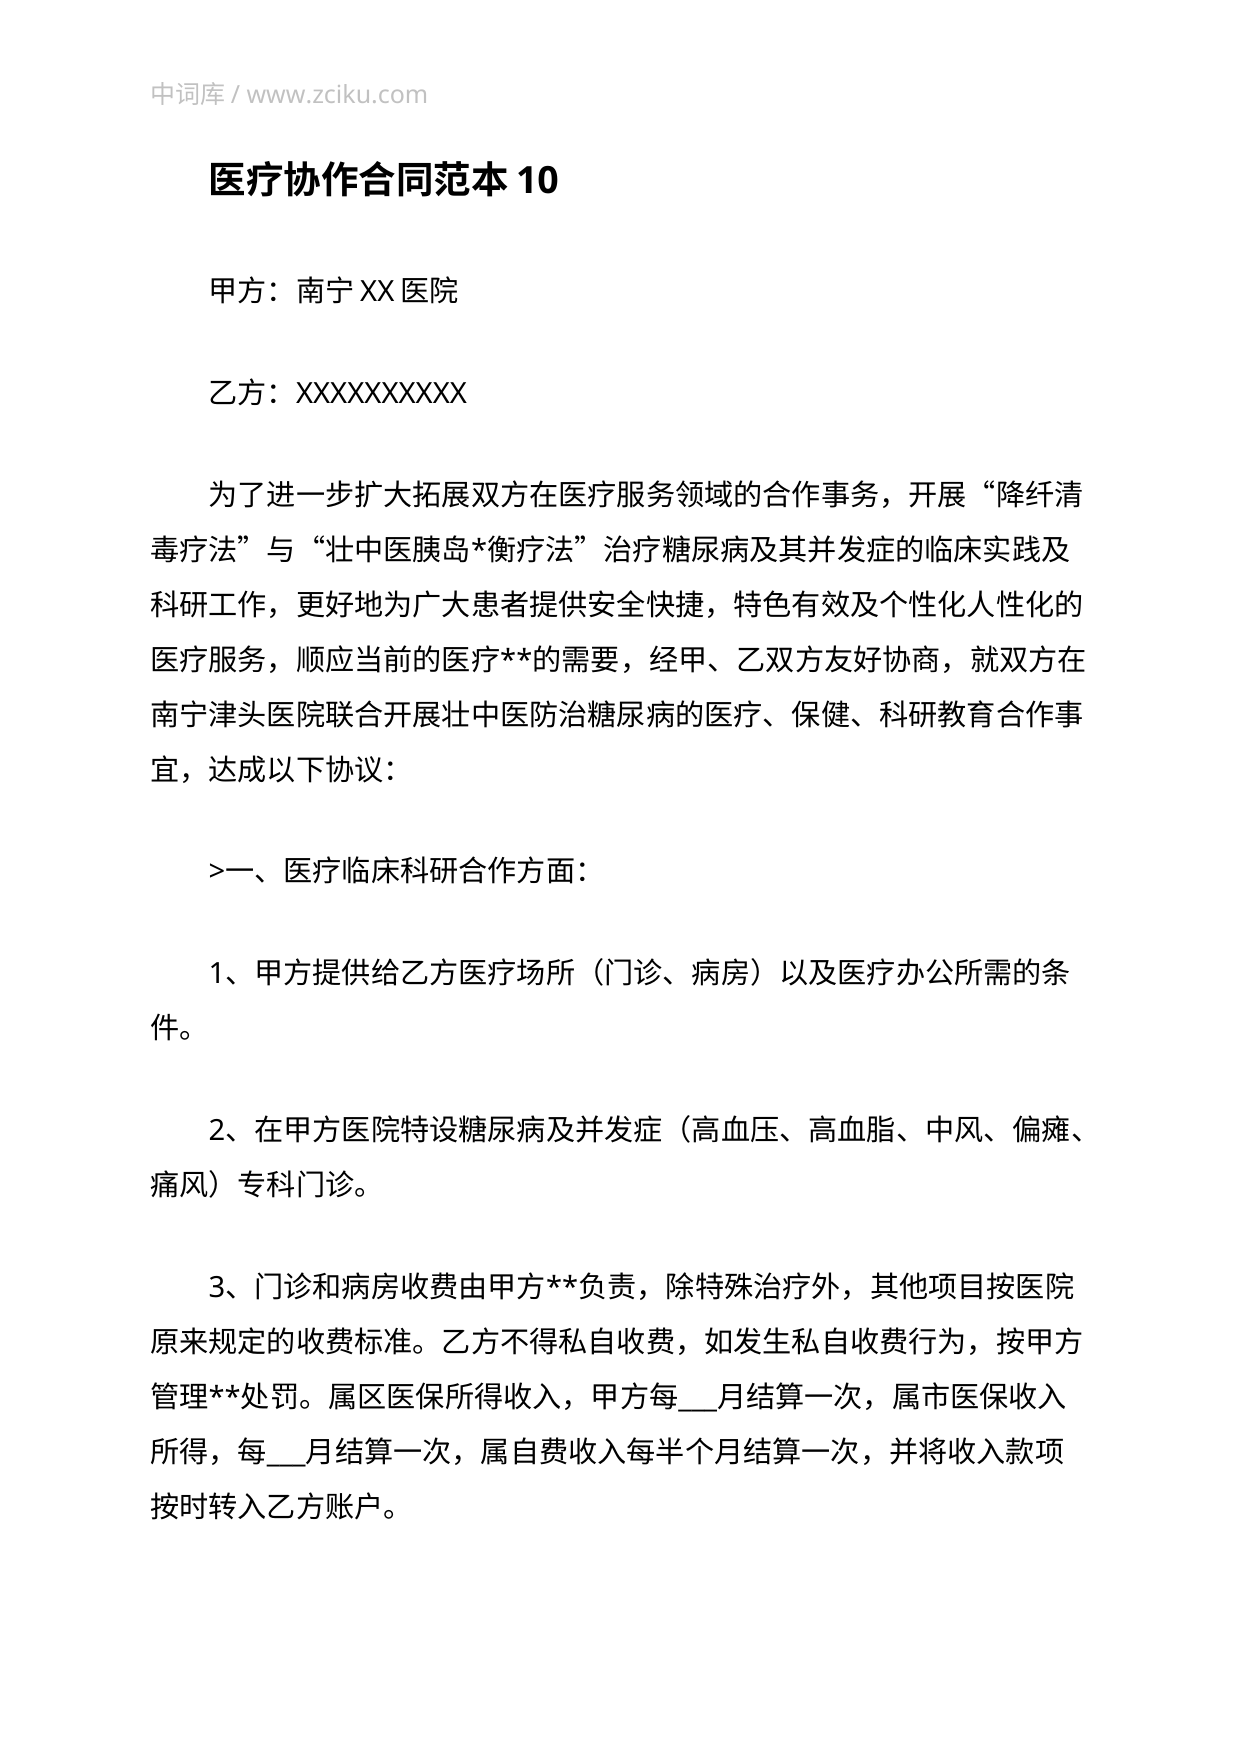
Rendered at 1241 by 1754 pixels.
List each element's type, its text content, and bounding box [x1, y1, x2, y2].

text 3、门诊和病房收费由甲方**负责，除特殊治疗外，其他项目按医院原来规定的收费标准。乙方不得私自收费，如发生私自收费行为，按甲方管理**处罚。属区医保所得收入，甲方每___月结算一次，属市医保收入所得，每___月结算一次，属自费收入每半个月结算一次，并将收入款项按时转入乙方账户。 [150, 1263, 1090, 1526]
text 为了进一步扩大拓展双方在医疗服务领域的合作事务，开展“降纤清毒疗法”与“壮中医胰岛*衡疗法”治疗糖尿病及其并发症的临床实践及科研工作，更好地为广大患者提供安全快捷，特色有效及个性化人性化的医疗服务，顺应当前的医疗**的需要，经甲、乙双方友好协商，就双方在南宁津头医院联合开展壮中医防治糖尿病的医疗、保健、科研教育合作事宜，达成以下协议： [150, 472, 1090, 788]
text 乙方：XXXXXXXXXX [150, 369, 1090, 412]
text >一、医疗临床科研合作方面： [150, 848, 1090, 890]
text 1、甲方提供给乙方医疗场所（门诊、病房）以及医疗办公所需的条件。 [150, 950, 1090, 1047]
text 医疗协作合同范本10 [150, 150, 1090, 204]
text 甲方：南宁XX医院 [150, 268, 1090, 310]
text 2、在甲方医院特设糖尿病及并发症（高血压、高血脂、中风、偏瘫、痛风）专科门诊。 [150, 1107, 1090, 1204]
